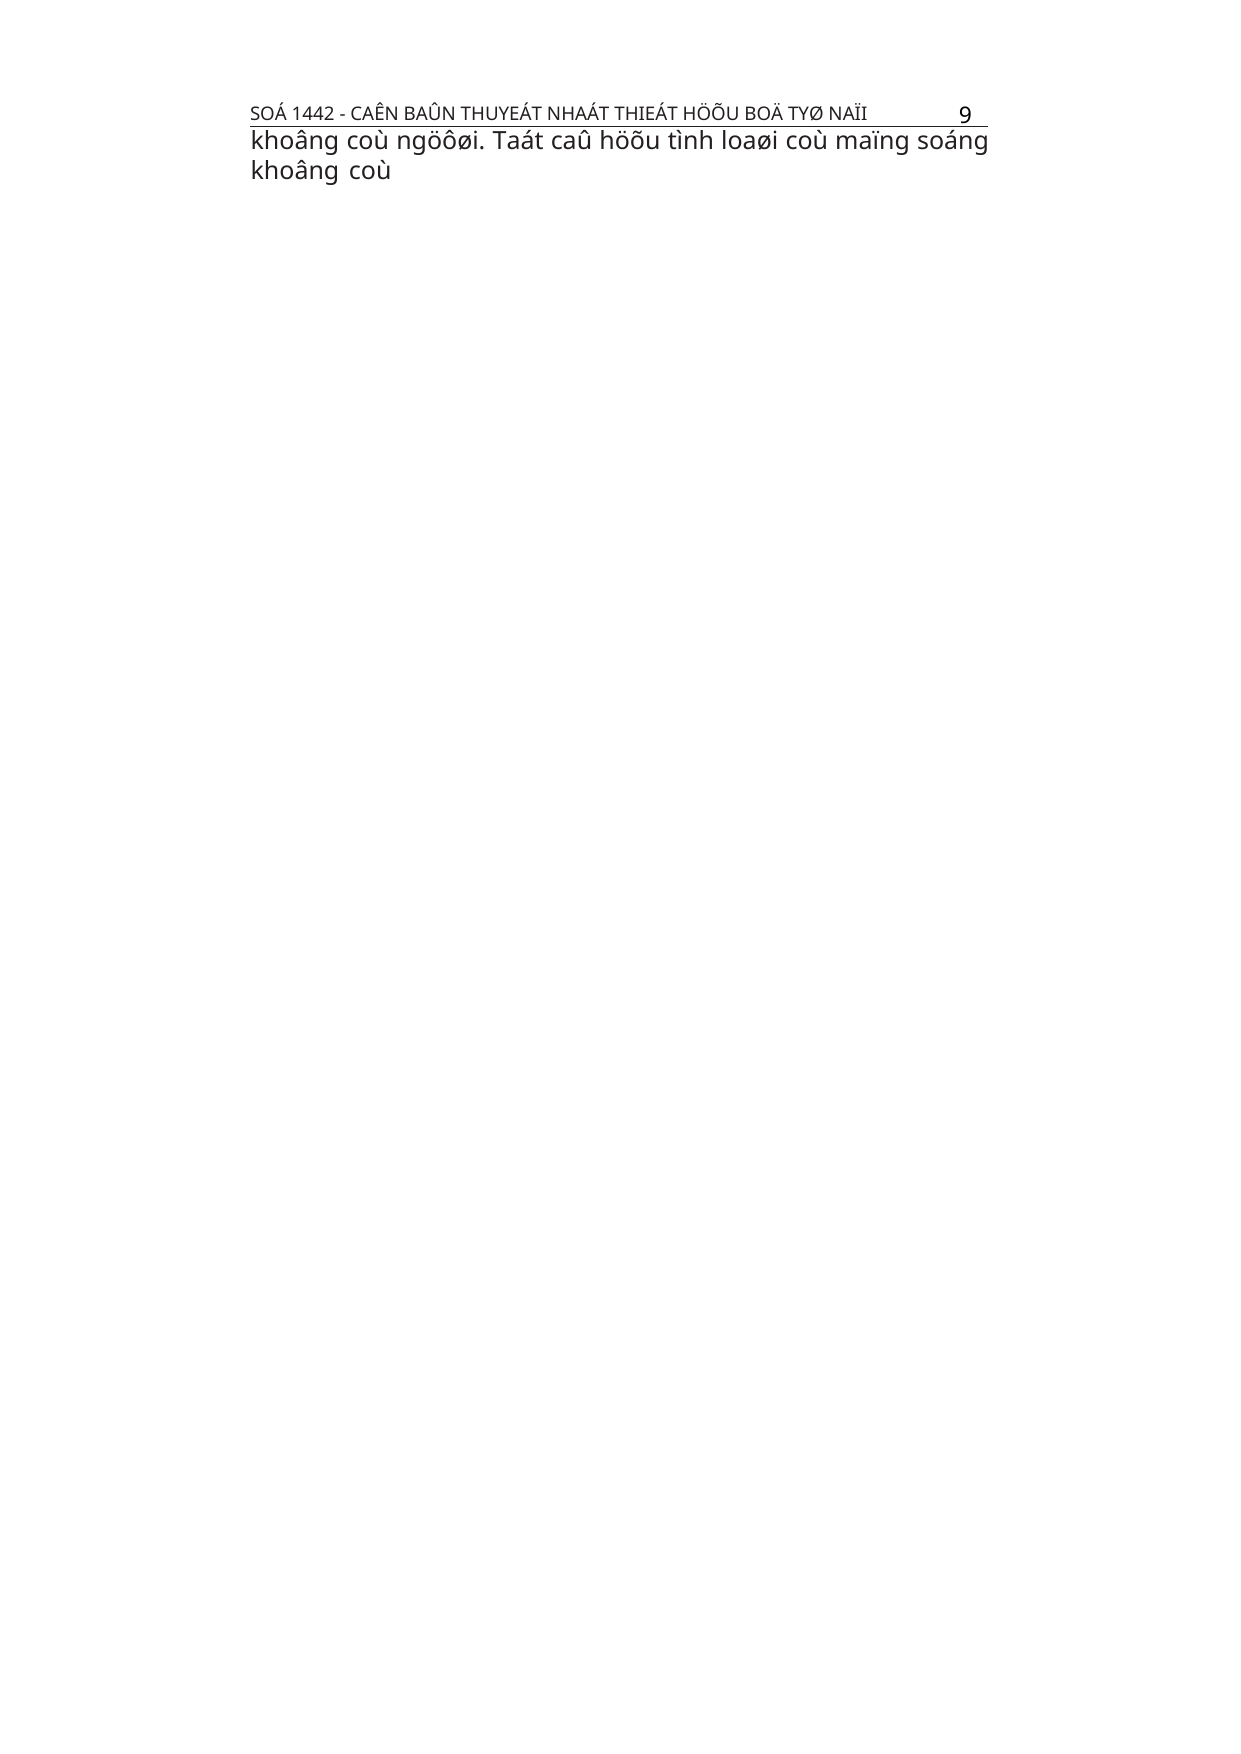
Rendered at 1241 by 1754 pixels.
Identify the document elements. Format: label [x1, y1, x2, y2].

text [250, 125, 990, 187]
